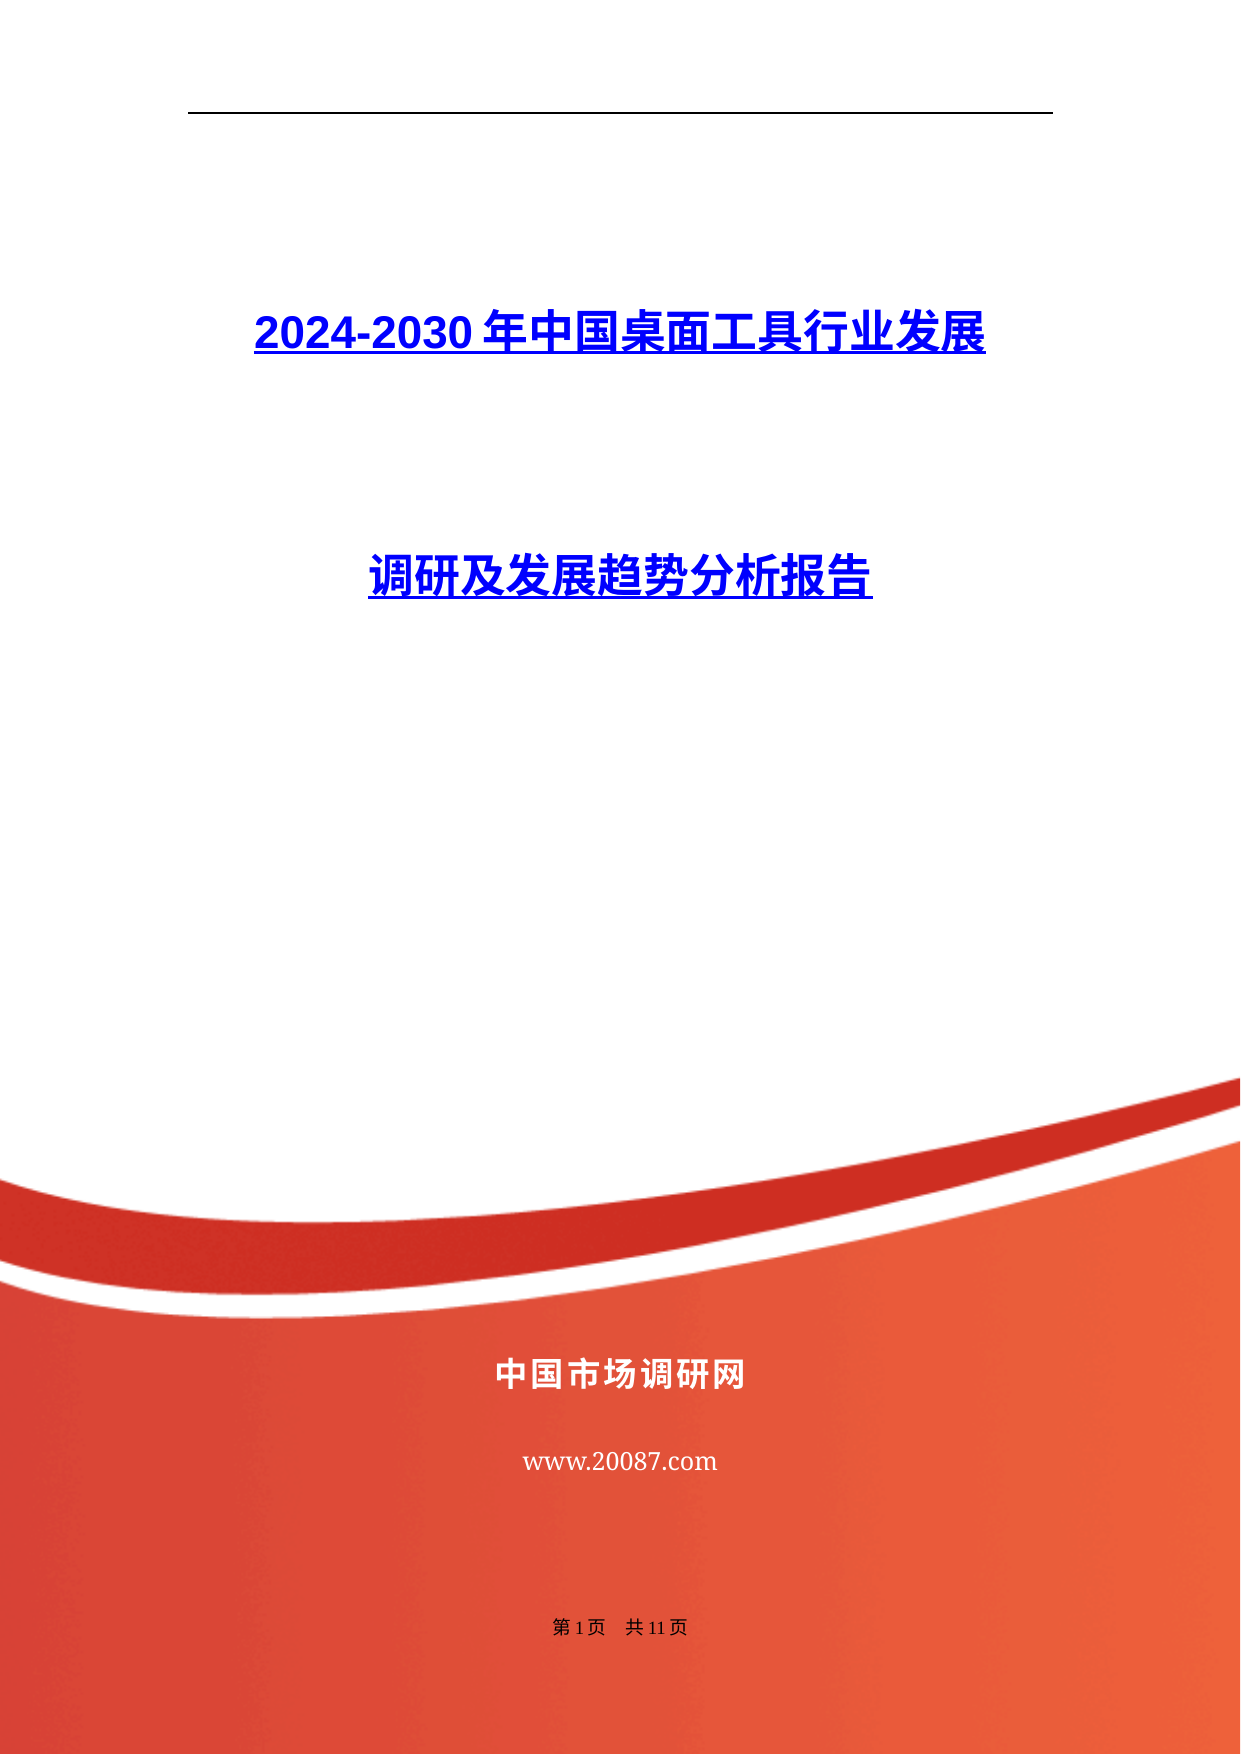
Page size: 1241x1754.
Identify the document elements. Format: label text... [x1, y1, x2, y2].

subtitle 中国市场调研网 [187, 1339, 1053, 1404]
table_header 2024-2030年中国桌面工具行业发展调研及发展趋势分析报告 [188, 207, 1053, 773]
text www.20087.com [187, 1428, 1053, 1493]
picture [0, 1006, 1241, 1754]
